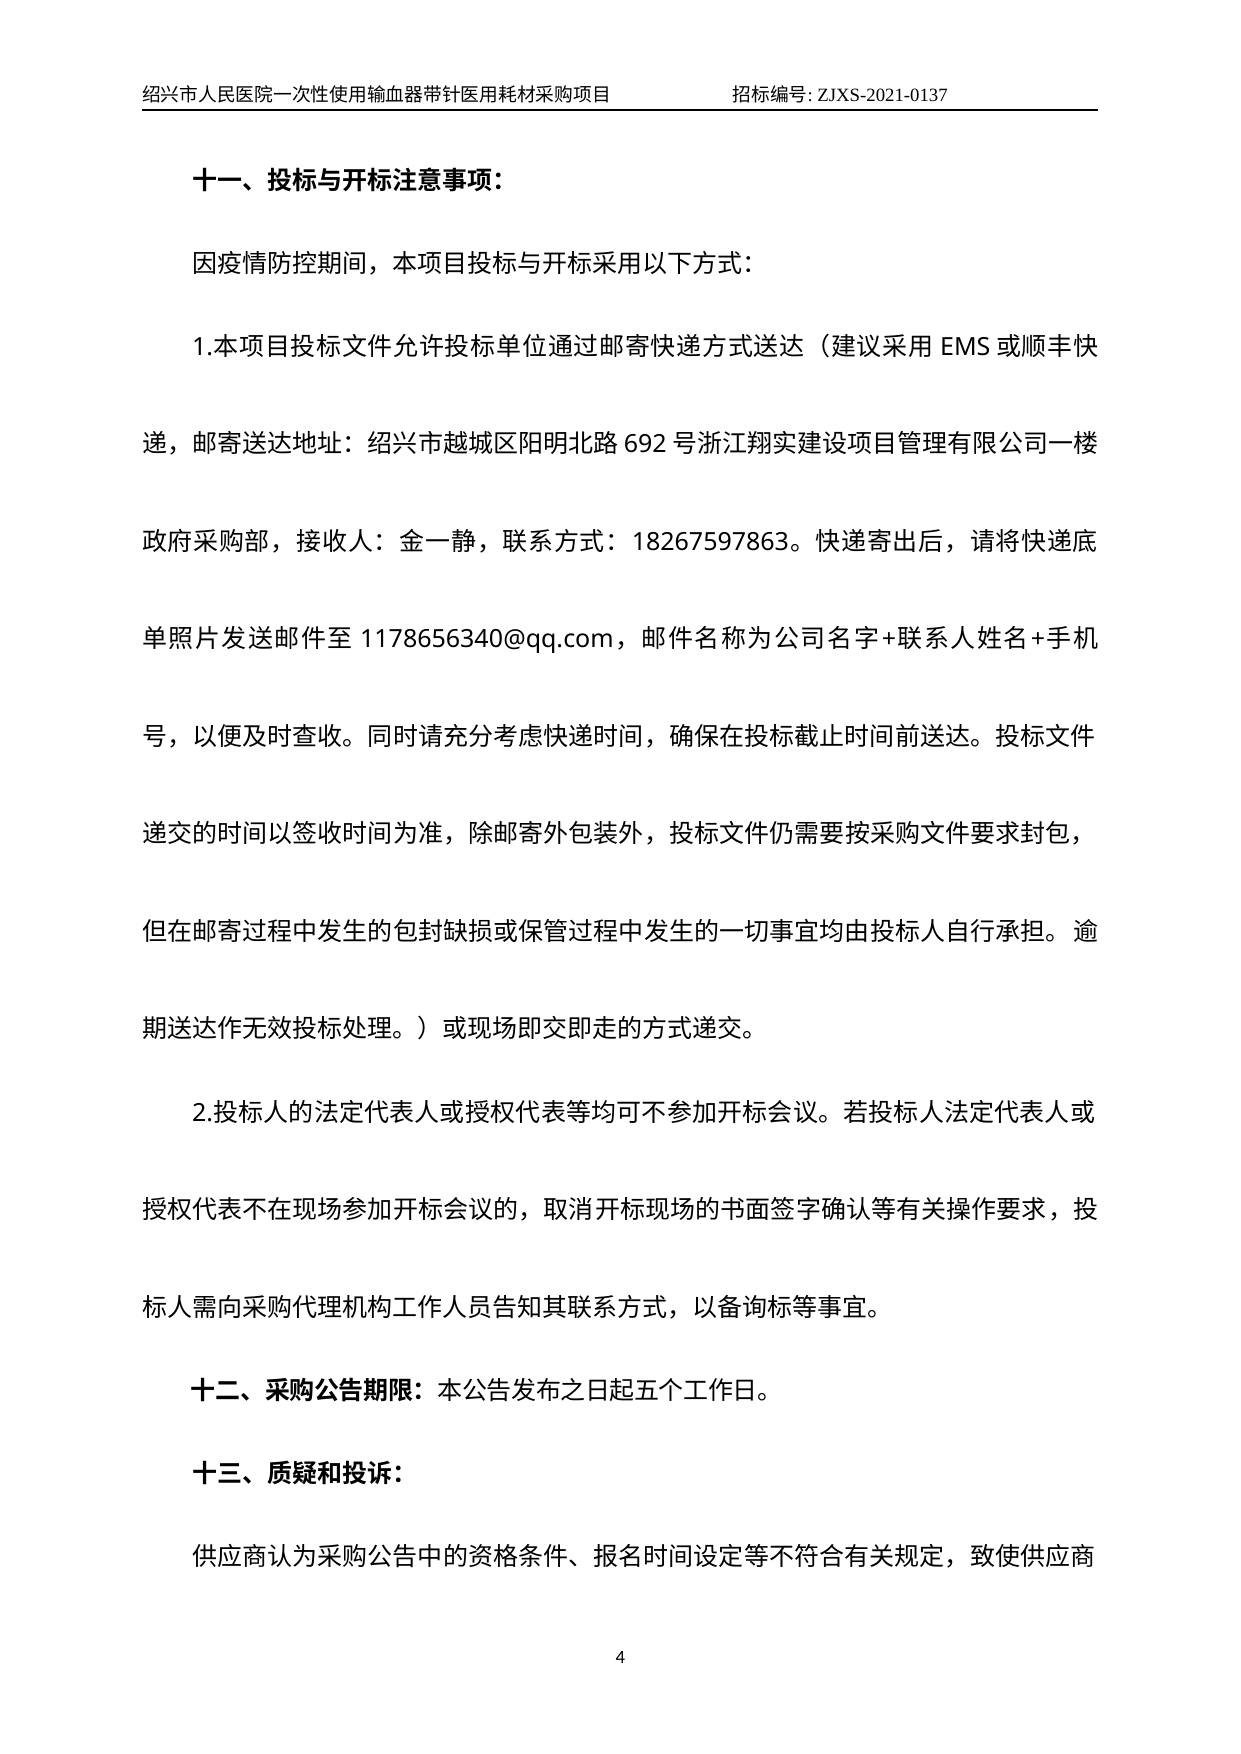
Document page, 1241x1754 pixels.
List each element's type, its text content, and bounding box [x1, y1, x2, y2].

text 十一、投标与开标注意事项： [142, 146, 1098, 211]
text 十二、采购公告期限：本公告发布之日起五个工作日。 [142, 1356, 1098, 1421]
text 十三、质疑和投诉： [142, 1439, 1098, 1504]
text 1.本项目投标文件允许投标单位通过邮寄快递方式送达（建议采用EMS或顺丰快递，邮寄送达地址：绍兴市越城区阳明北路692号浙江翔实建设项目管理有限公司一楼政府采购部，接收人：金一静，联系方式：18267597863。快递寄出后，请将快递底单照片发送邮件至1178656340@qq.com，邮件名称为公司名字+联系人姓名+手机号，以便及时查收。同时请充分考虑快递时间，确保在投标截止时间前送达。投标文件递交的时间以签收时间为准，除邮寄外包装外，投标文件仍需要按采购文件要求封包，但在邮寄过程中发生的包封缺损或保管过程中发生的一切事宜均由投标人自行承担。逾期送达作无效投标处理。）或现场即交即走的方式递交。 [142, 312, 1098, 1059]
text 2.投标人的法定代表人或授权代表等均可不参加开标会议。若投标人法定代表人或授权代表不在现场参加开标会议的，取消开标现场的书面签字确认等有关操作要求，投标人需向采购代理机构工作人员告知其联系方式，以备询标等事宜。 [142, 1078, 1098, 1338]
text 因疫情防控期间，本项目投标与开标采用以下方式： [142, 229, 1098, 294]
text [154, 1522, 1098, 1587]
